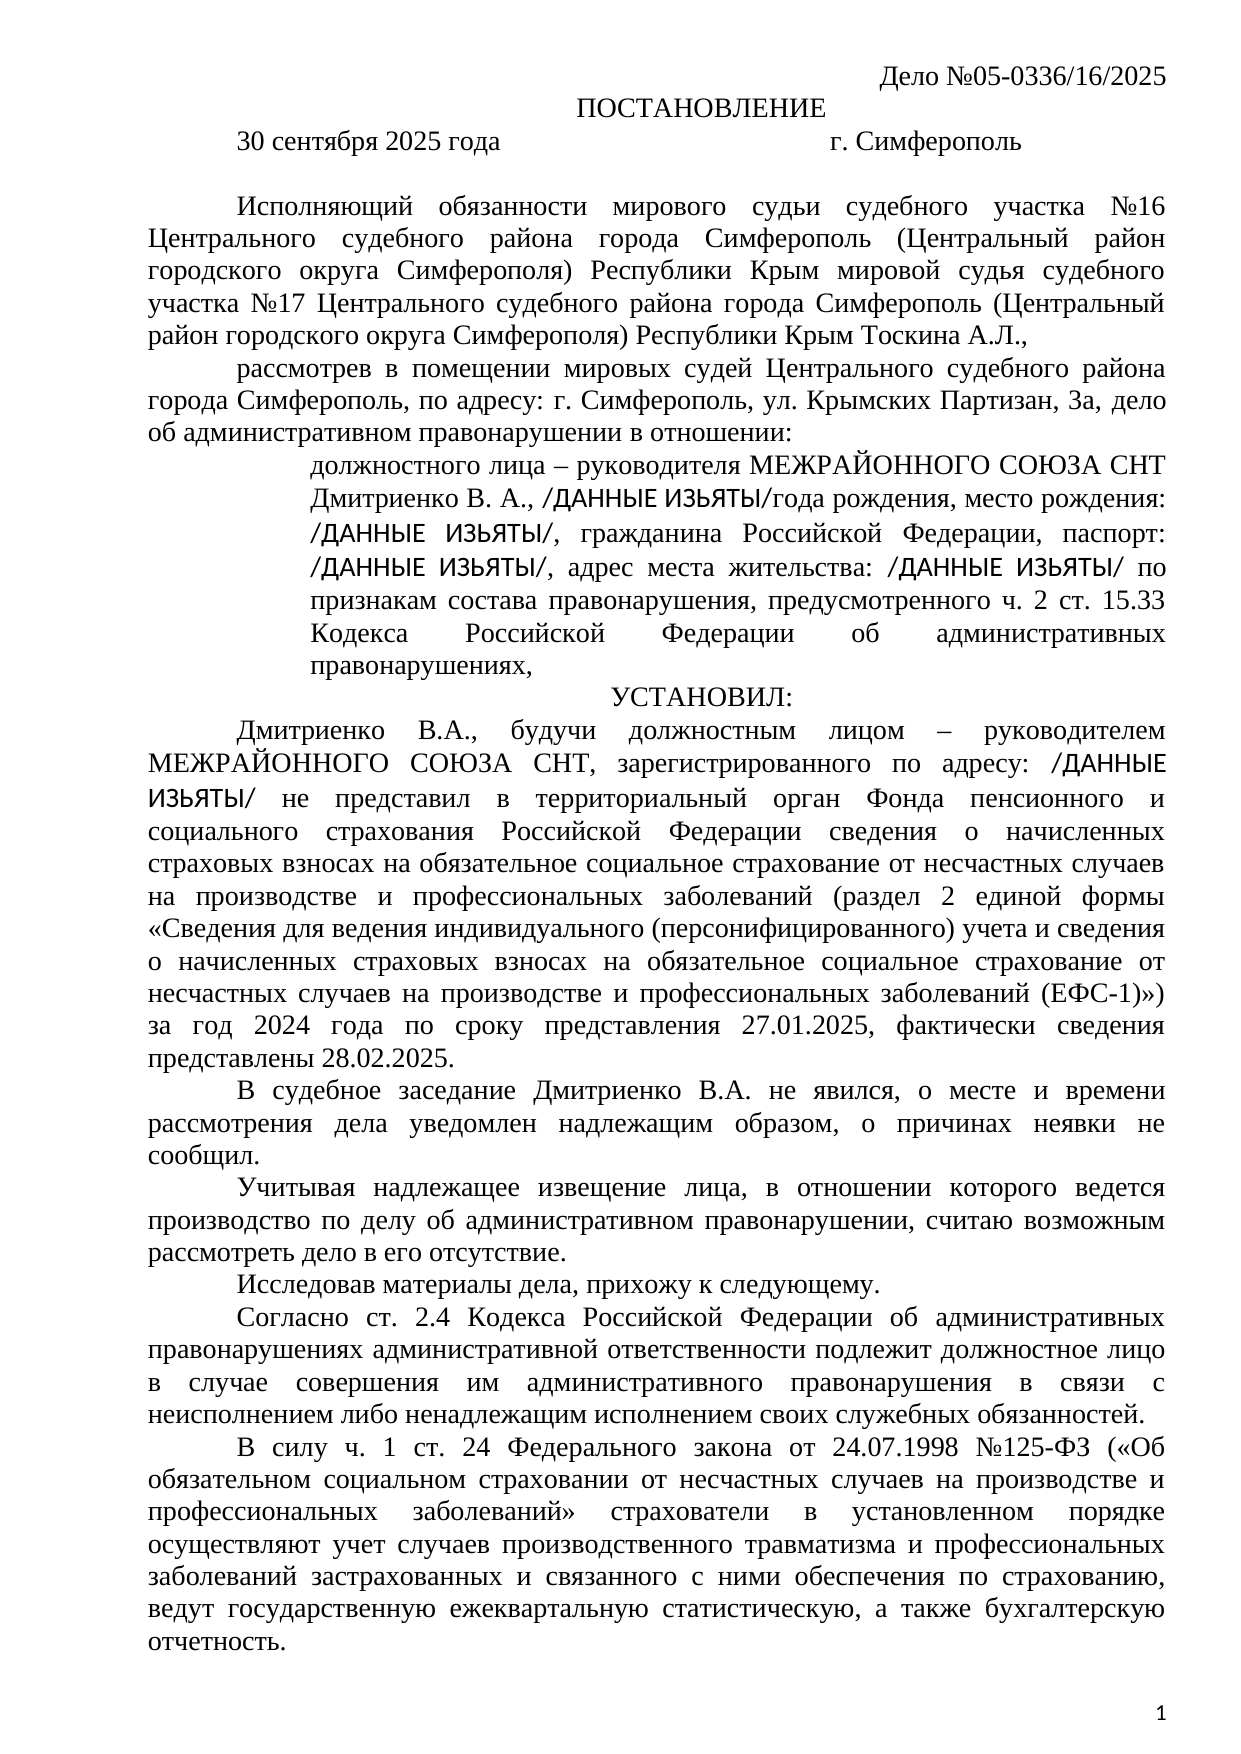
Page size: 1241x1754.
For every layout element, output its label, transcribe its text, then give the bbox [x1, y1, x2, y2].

text В судебное заседание Дмитриенко В.А. не явился, о месте и времени рассмотрения дела уведомлен надлежащим образом, о причинах неявки не сообщил. [148, 1073, 1167, 1170]
text 30 сентября 2025 года г. Симферополь [148, 124, 1167, 156]
text рассмотрев в помещении мировых судей Центрального судебного района города Симферополь, по адресу: г. Симферополь, ул. Крымских Партизан, 3а, дело об административном правонарушении в отношении: [148, 351, 1167, 448]
text УСТАНОВИЛ: [148, 681, 1167, 713]
text Исполняющий обязанности мирового судьи судебного участка №16 Центрального судебного района города Симферополь (Центральный район городского округа Симферополя) Республики Крым мировой судья судебного участка №17 Центрального судебного района города Симферополь (Центральный район городского округа Симферополя) Республики Крым Тоскина А.Л., [148, 189, 1167, 351]
text Исследовав материалы дела, прихожу к следующему. [148, 1268, 1167, 1300]
text В силу ч. 1 ст. 24 Федерального закона от 24.07.1998 №125-ФЗ («Об обязательном социальном страховании от несчастных случаев на производстве и профессиональных заболеваний» страхователи в установленном порядке осуществляют учет случаев производственного травматизма и профессиональных заболеваний застрахованных и связанного с ними обеспечения по страхованию, ведут государственную ежеквартальную статистическую, а также бухгалтерскую отчетность. [148, 1429, 1167, 1656]
text Дело №05-0336/16/2025 [148, 59, 1167, 91]
text должностного лица – руководителя МЕЖРАЙОННОГО СОЮЗА СНТ Дмитриенко В. А., /ДАННЫЕ ИЗЬЯТЫ/года рождения, место рождения: /ДАННЫЕ ИЗЬЯТЫ/, гражданина Российской Федерации, паспорт: /ДАННЫЕ ИЗЬЯТЫ/, адрес места жительства: /ДАННЫЕ ИЗЬЯТЫ/ по признакам состава правонарушения, предусмотренного ч. 2 ст. 15.33 Кодекса Российской Федерации об административных правонарушениях, [310, 448, 1167, 681]
text ПОСТАНОВЛЕНИЕ [148, 91, 1167, 124]
text Учитывая надлежащее извещение лица, в отношении которого ведется производство по делу об административном правонарушении, считаю возможным рассмотреть дело в его отсутствие. [148, 1170, 1167, 1268]
text Согласно ст. 2.4 Кодекса Российской Федерации об административных правонарушениях административной ответственности подлежит должностное лицо в случае совершения им административного правонарушения в связи с неисполнением либо ненадлежащим исполнением своих служебных обязанностей. [148, 1300, 1167, 1429]
text Дмитриенко В.А., будучи должностным лицом – руководителем МЕЖРАЙОННОГО СОЮЗА СНТ, зарегистрированного по адресу: /ДАННЫЕ ИЗЬЯТЫ/ не представил в территориальный орган Фонда пенсионного и социального страхования Российской Федерации сведения о начисленных страховых взносах на обязательное социальное страхование от несчастных случаев на производстве и профессиональных заболеваний (раздел 2 единой формы «Сведения для ведения индивидуального (персонифицированного) учета и сведения о начисленных страховых взносах на обязательное социальное страхование от несчастных случаев на производстве и профессиональных заболеваний (ЕФС-1)») за год 2024 года по сроку представления 27.01.2025, фактически сведения представлены 28.02.2025. [148, 713, 1167, 1073]
